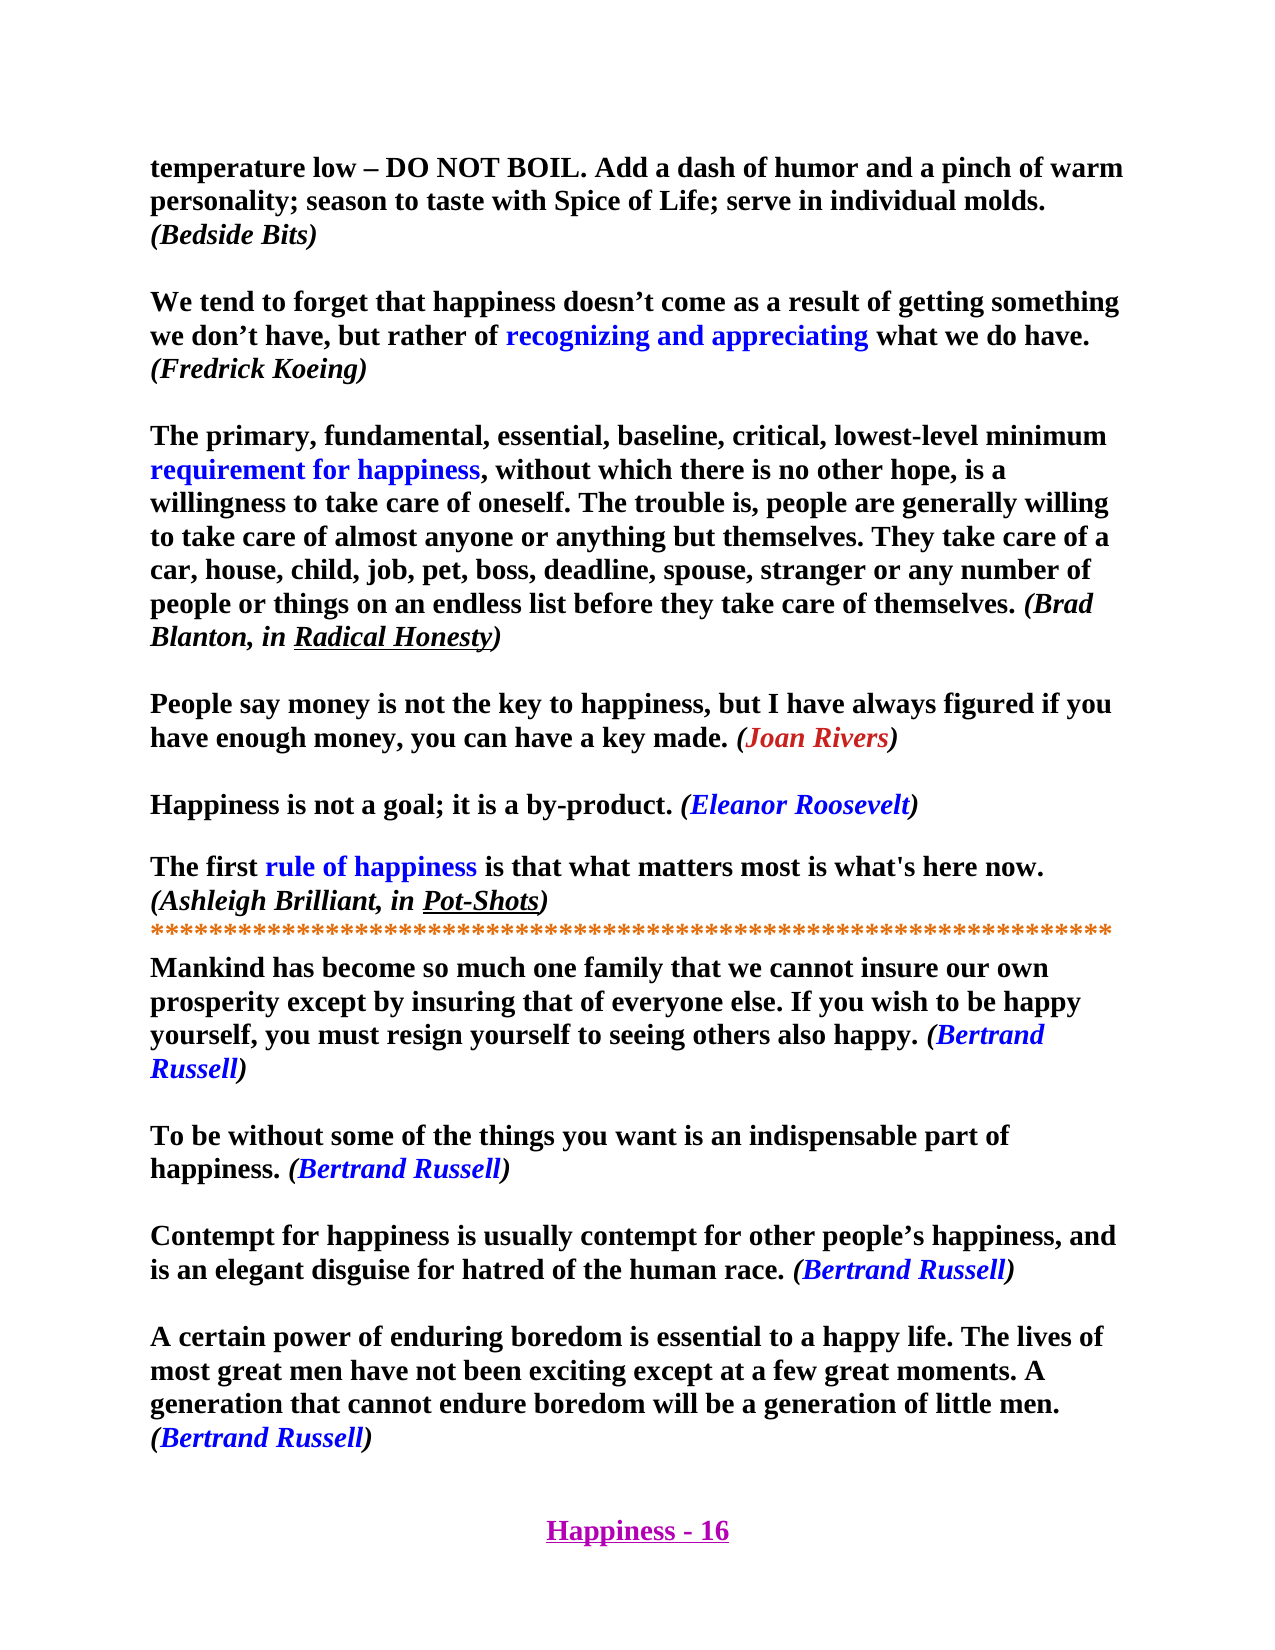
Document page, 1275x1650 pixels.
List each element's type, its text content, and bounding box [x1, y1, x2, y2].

text A certain power of enduring boredom is essential to a happy life. The lives of most great men have not been exciting except at a few great moments. A generation that cannot endure boredom will be a generation of little men. (Bertrand Russell) [150, 1319, 1125, 1453]
text Happiness is not a goal; it is a by-product. (Eleanor Roosevelt) [150, 787, 1125, 821]
text Mankind has become so much one family that we cannot insure our own prosperity except by insuring that of everyone else. If you wish to be happy yourself, you must resign yourself to seeing others also happy. (Bertrand Russell) [150, 950, 1125, 1084]
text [150, 150, 1125, 251]
text Contempt for happiness is usually contempt for other people’s happiness, and is an elegant disguise for hatred of the human race. (Bertrand Russell) [150, 1218, 1125, 1286]
text To be without some of the things you want is an indispensable part of happiness. (Bertrand Russell) [150, 1118, 1125, 1185]
text The primary, fundamental, essential, baseline, critical, lowest-level minimum requirement for happiness, without which there is no other hope, is a willingness to take care of oneself. The trouble is, people are generally willing to take care of almost anyone or anything but themselves. They take care of a car, house, child, job, pet, boss, deadline, spouse, stranger or any number of people or things on an endless list before they take care of themselves. (Brad Blanton, in Radical Honesty) [150, 418, 1125, 653]
text ****************************************************************** [150, 917, 1125, 950]
text People say money is not the key to happiness, but I have always figured if you have enough money, you can have a key made. (Joan Rivers) [150, 687, 1125, 754]
text The first rule of happiness is that what matters most is what's here now. (Ashleigh Brilliant, in Pot-Shots) [150, 849, 1125, 917]
text We tend to forget that happiness doesn’t come as a result of getting something we don’t have, but rather of recognizing and appreciating what we do have. (Fredrick Koeing) [150, 284, 1125, 385]
